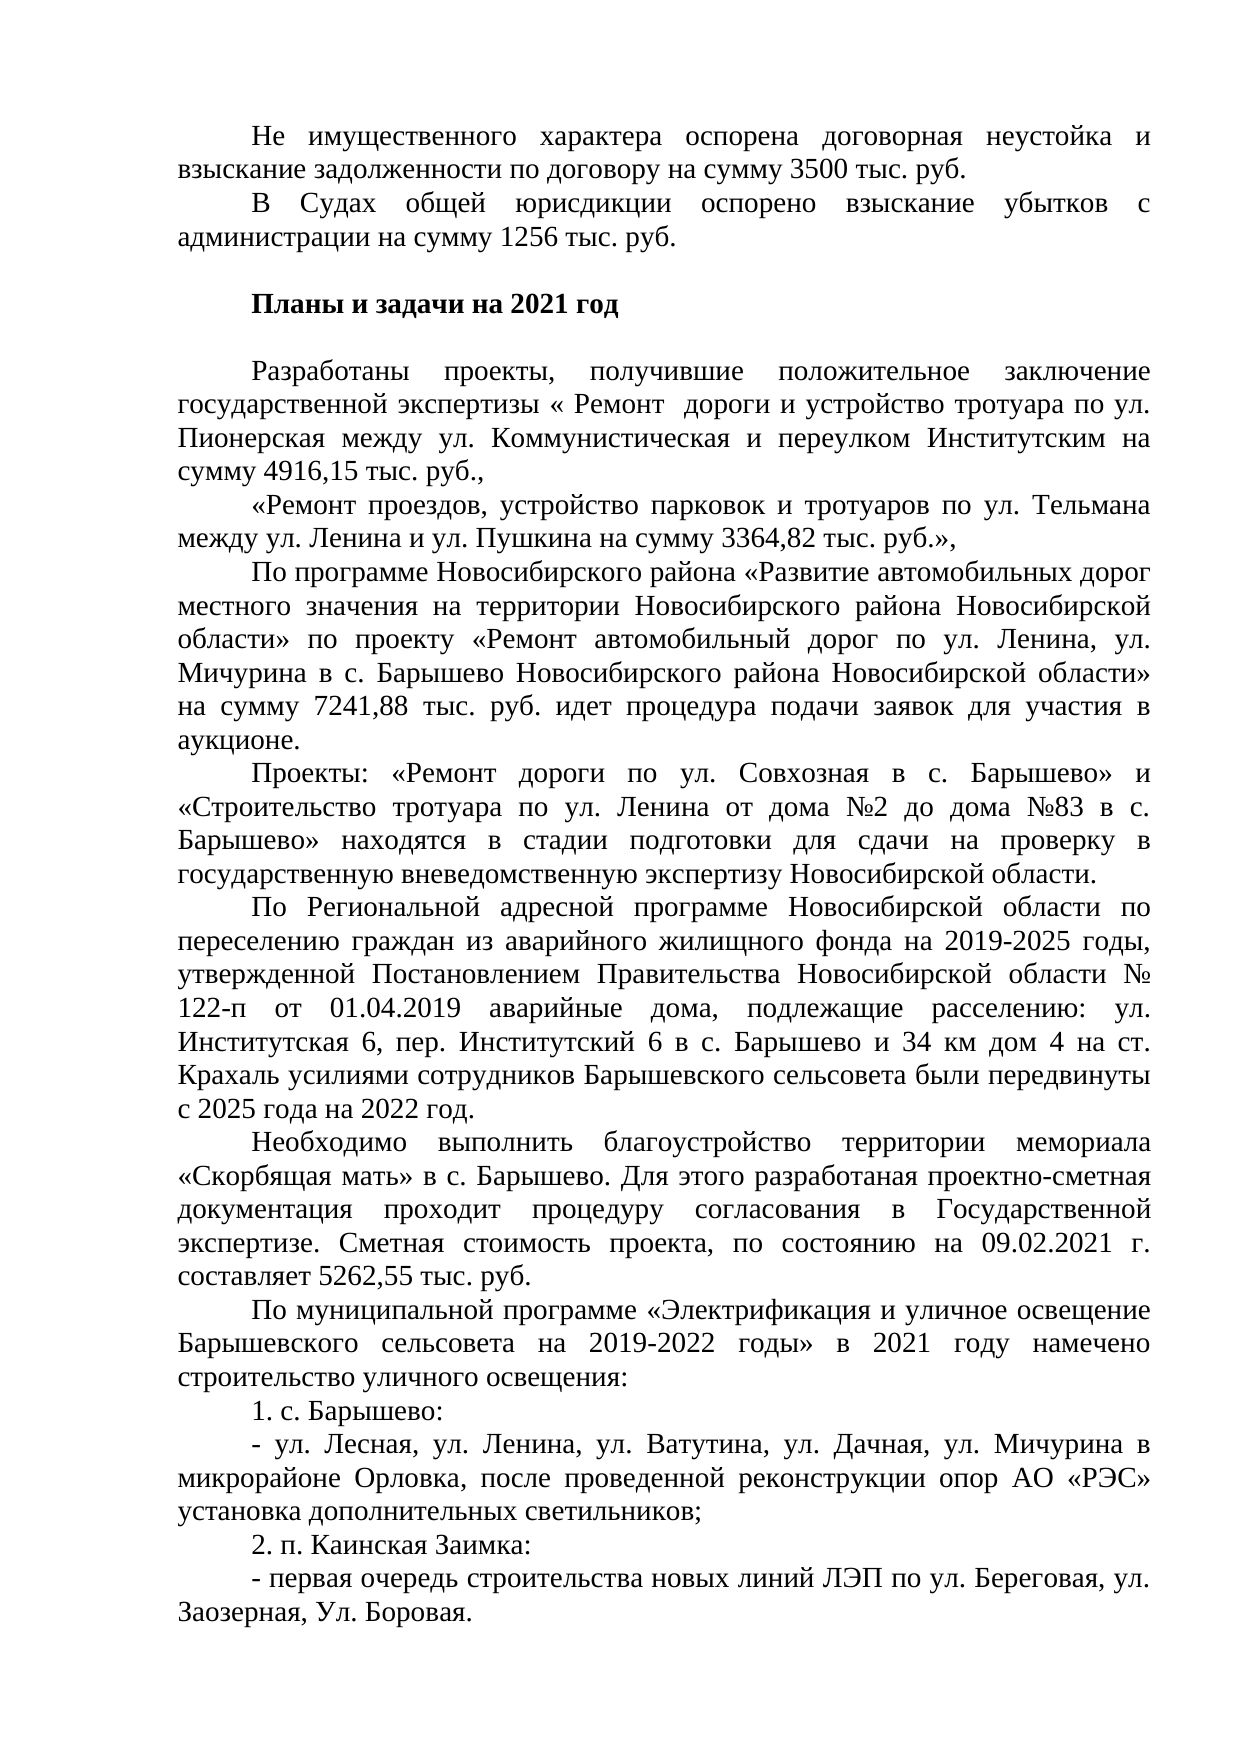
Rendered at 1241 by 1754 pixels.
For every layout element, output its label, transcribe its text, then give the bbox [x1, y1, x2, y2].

text «Ремонт проездов, устройство парковок и тротуаров по ул. Тельмана между ул. Ленина и ул. Пушкина на сумму 3364,82 тыс. руб.», [177, 487, 1152, 554]
text По программе Новосибирского района «Развитие автомобильных дорог местного значения на территории Новосибирского района Новосибирской области» по проекту «Ремонт автомобильный дорог по ул. Ленина, ул. Мичурина в с. Барышево Новосибирского района Новосибирской области» на сумму 7241,88 тыс. руб. идет процедура подачи заявок для участия в аукционе. [177, 554, 1152, 755]
text Планы и задачи на 2021 год [177, 286, 1152, 319]
text 1. с. Барышево: [177, 1393, 1152, 1426]
text - ул. Лесная, ул. Ленина, ул. Ватутина, ул. Дачная, ул. Мичурина в микрорайоне Орловка, после проведенной реконструкции опор АО «РЭС» установка дополнительных светильников; [177, 1426, 1152, 1527]
text Проекты: «Ремонт дороги по ул. Совхозная в с. Барышево» и «Строительство тротуара по ул. Ленина от дома №2 до дома №83 в с. Барышево» находятся в стадии подготовки для сдачи на проверку в государственную вневедомственную экспертизу Новосибирской области. [177, 755, 1152, 889]
text - первая очередь строительства новых линий ЛЭП по ул. Береговая, ул. Заозерная, Ул. Боровая. [177, 1560, 1152, 1627]
text 2. п. Каинская Заимка: [177, 1527, 1152, 1560]
text Разработаны проекты, получившие положительное заключение государственной экспертизы « Ремонт дороги и устройство тротуара по ул. Пионерская между ул. Коммунистическая и переулком Институтским на сумму 4916,15 тыс. руб., [177, 353, 1152, 487]
text Необходимо выполнить благоустройство территории мемориала «Скорбящая мать» в с. Барышево. Для этого разработаная проектно-сметная документация проходит процедуру согласования в Государственной экспертизе. Сметная стоимость проекта, по состоянию на 09.02.2021 г. составляет 5262,55 тыс. руб. [177, 1124, 1152, 1292]
text По Региональной адресной программе Новосибирской области по переселению граждан из аварийного жилищного фонда на 2019-2025 годы, утвержденной Постановлением Правительства Новосибирской области № 122-п от 01.04.2019 аварийные дома, подлежащие расселению: ул. Институтская 6, пер. Институтский 6 в с. Барышево и 34 км дом 4 на ст. Крахаль усилиями сотрудников Барышевского сельсовета были передвинуты с 2025 года на 2022 год. [177, 889, 1152, 1124]
text Не имущественного характера оспорена договорная неустойка и взыскание задолженности по договору на сумму 3500 тыс. руб. [177, 118, 1152, 185]
text По муниципальной программе «Электрификация и уличное освещение Барышевского сельсовета на 2019-2022 годы» в 2021 году намечено строительство уличного освещения: [177, 1292, 1152, 1393]
text В Судах общей юрисдикции оспорено взыскание убытков с администрации на сумму 1256 тыс. руб. [177, 185, 1152, 252]
